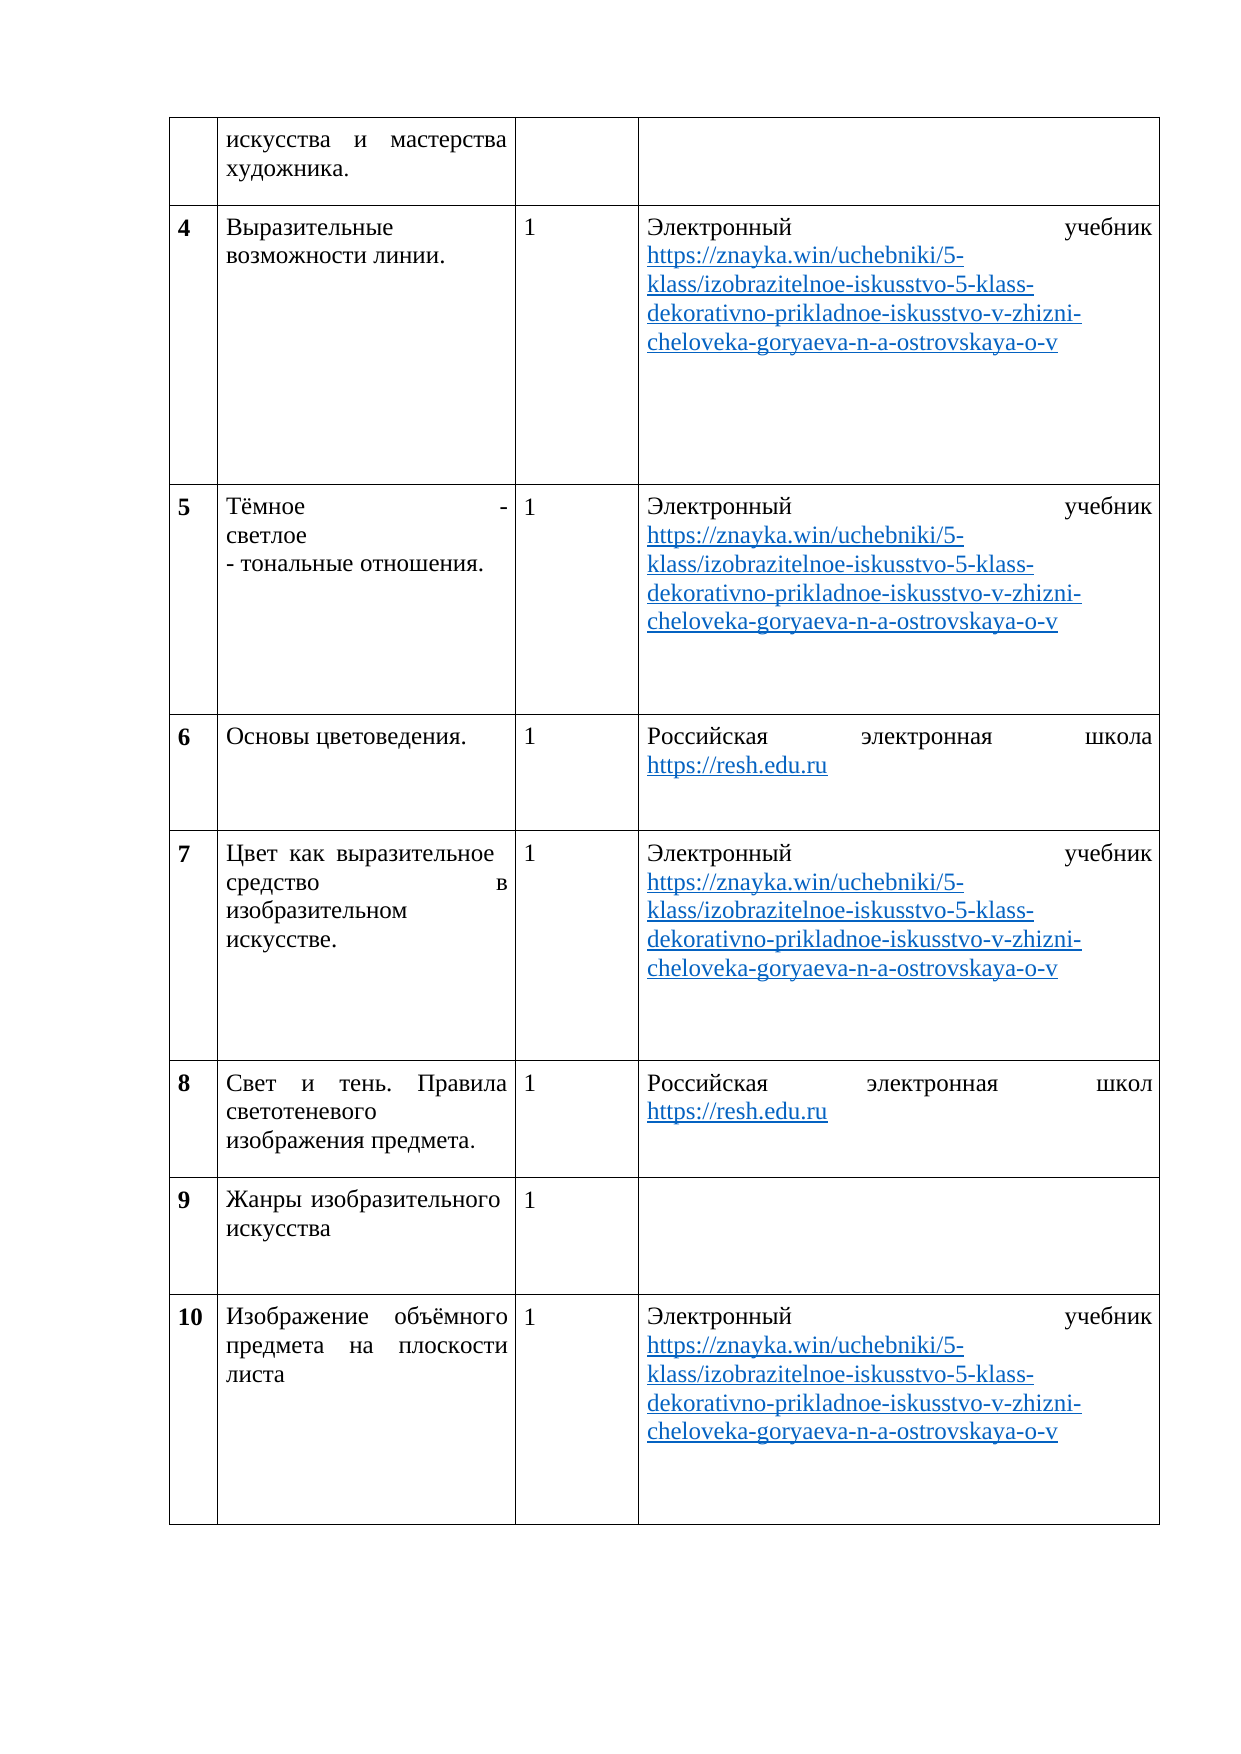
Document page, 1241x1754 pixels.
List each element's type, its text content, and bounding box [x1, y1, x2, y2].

table_cell 1 [516, 1061, 638, 1177]
table_cell Российская https://resh.edu.ru [639, 1061, 843, 1177]
table_header [516, 118, 638, 204]
table_cell Цвет как выразительное средство в изобразительном искусстве. [218, 831, 515, 1060]
table_cell 8 [170, 1061, 217, 1177]
table_cell 1 [516, 1295, 638, 1524]
table_cell 7 [170, 831, 217, 1060]
table_cell Изображение объёмного предмета на плоскости листа [218, 1295, 515, 1524]
table_header [170, 118, 217, 204]
table_cell Российская https://resh.edu.ru [639, 715, 843, 830]
table_cell Тёмное - светлое - тональные отношения. [218, 485, 515, 713]
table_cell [639, 206, 1159, 484]
table_cell школ [1040, 1061, 1159, 1177]
table_cell Свет и тень. Правила светотеневого изображения предмета. [218, 1061, 515, 1177]
table_header искусства и мастерства художника. [218, 118, 515, 204]
table_cell Основы цветоведения. [218, 715, 515, 830]
table_cell 6 [170, 715, 217, 830]
table_cell школа [1040, 715, 1159, 830]
table_cell 1 [516, 831, 638, 1060]
table_cell 4 [170, 206, 217, 484]
table_cell электронная [843, 715, 1040, 830]
table_header [639, 118, 1159, 204]
table_cell Выразительные возможности линии. [218, 206, 515, 484]
table_cell [639, 1178, 1159, 1294]
table_cell 5 [170, 485, 217, 713]
table_cell 1 [516, 485, 638, 713]
table_cell 1 [516, 715, 638, 830]
table_cell Жанры изобразительного искусства [218, 1178, 515, 1294]
table_cell 9 [170, 1178, 217, 1294]
table_cell 1 [516, 206, 638, 484]
table_cell электронная [843, 1061, 1040, 1177]
table_cell 10 [170, 1295, 217, 1524]
table_cell 1 [516, 1178, 638, 1294]
